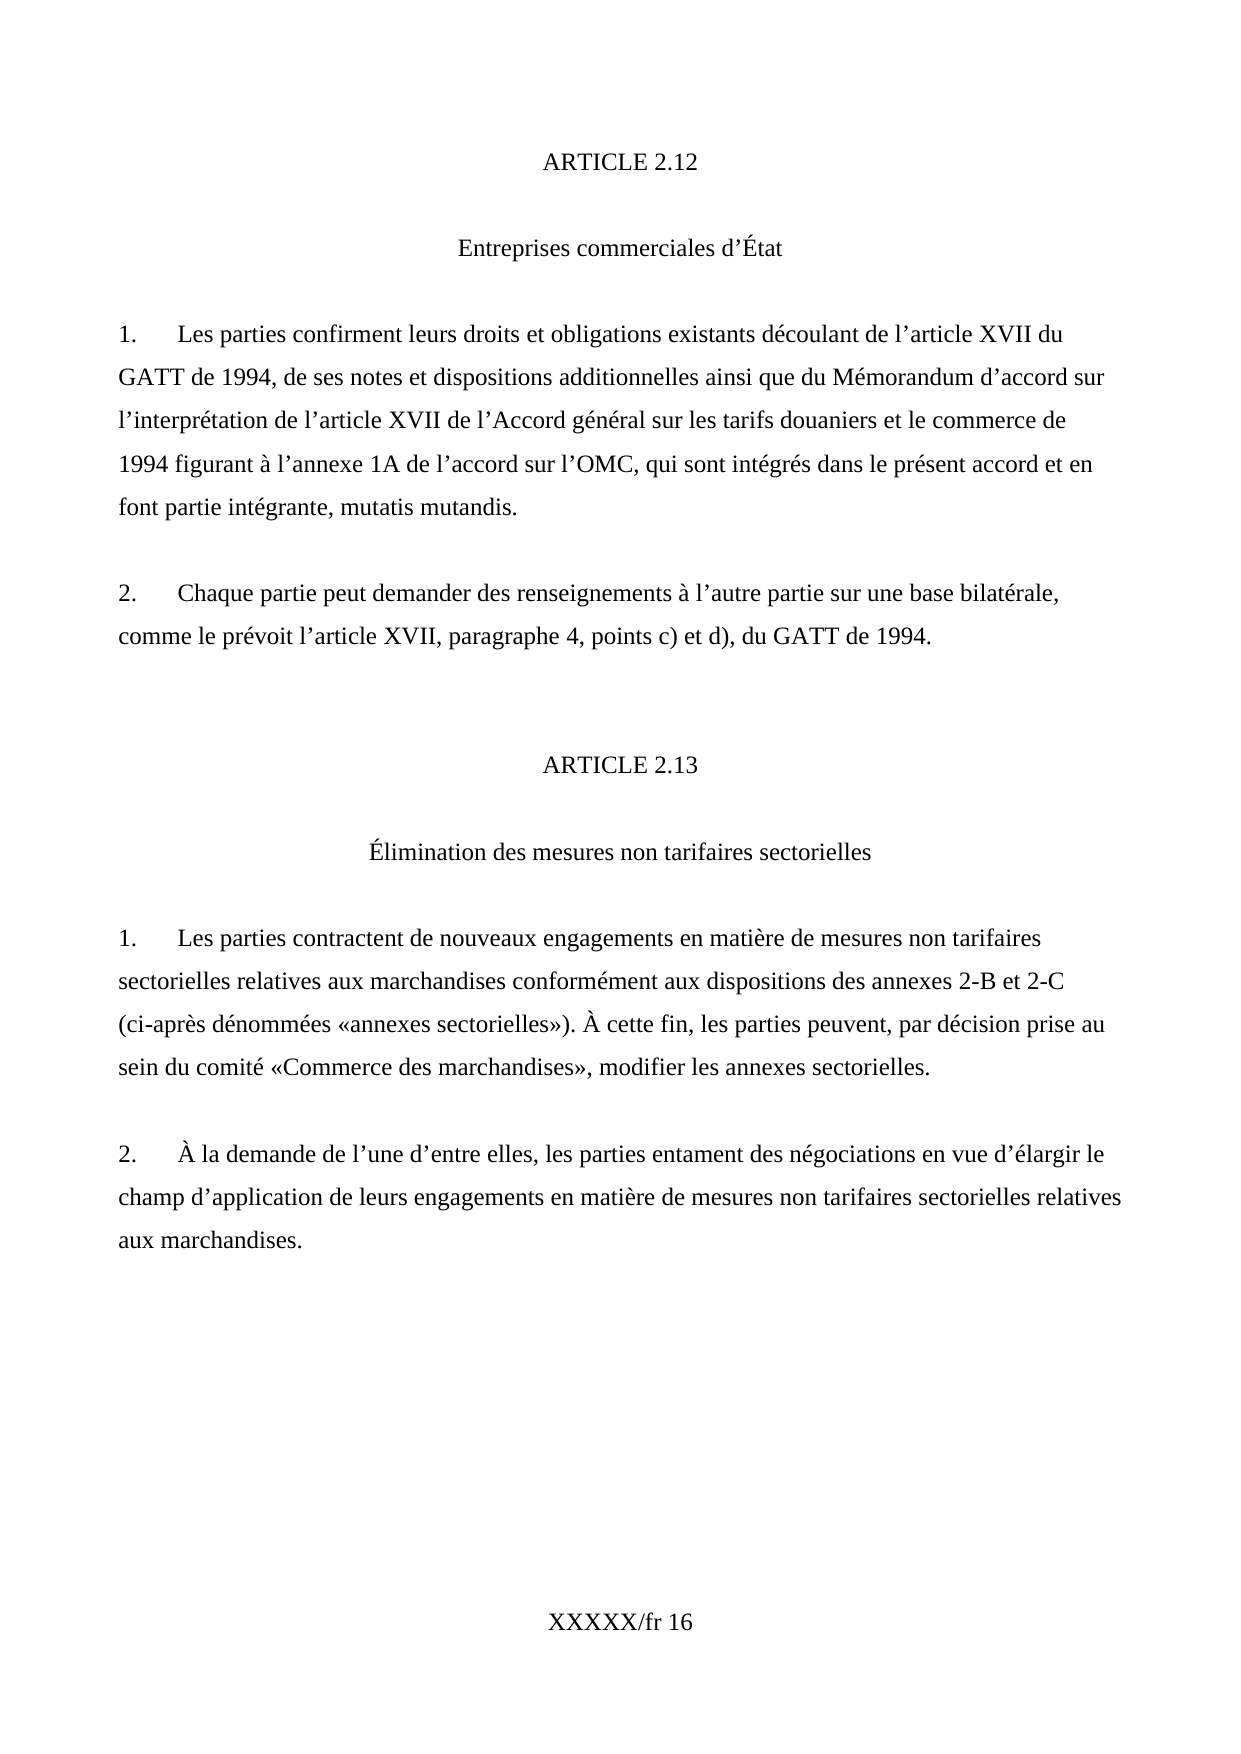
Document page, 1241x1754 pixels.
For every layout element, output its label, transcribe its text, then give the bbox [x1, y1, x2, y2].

text Entreprises commerciales d’État [118, 233, 1122, 262]
text ARTICLE 2.12 [118, 147, 1122, 176]
text ARTICLE 2.13 [118, 751, 1122, 779]
text 1. Les parties contractent de nouveaux engagements en matière de mesures non tarifaires sectorielles relatives aux marchandises conformément aux dispositions des annexes 2-B et 2-C (ci-après dénommées «annexes sectorielles»). À cette fin, les parties peuvent, par décision prise au sein du comité «Commerce des marchandises», modifier les annexes sectorielles. [118, 923, 1122, 1081]
text 2. Chaque partie peut demander des renseignements à l’autre partie sur une base bilatérale, comme le prévoit l’article XVII, paragraphe 4, points c) et d), du GATT de 1994. [118, 578, 1122, 650]
text Élimination des mesures non tarifaires sectorielles [118, 837, 1122, 866]
text 1. Les parties confirment leurs droits et obligations existants découlant de l’article XVII du GATT de 1994, de ses notes et dispositions additionnelles ainsi que du Mémorandum d’accord sur l’interprétation de l’article XVII de l’Accord général sur les tarifs douaniers et le commerce de 1994 figurant à l’annexe 1A de l’accord sur l’OMC, qui sont intégrés dans le présent accord et en font partie intégrante, mutatis mutandis. [118, 319, 1122, 521]
text 2. À la demande de l’une d’entre elles, les parties entament des négociations en vue d’élargir le champ d’application de leurs engagements en matière de mesures non tarifaires sectorielles relatives aux marchandises. [118, 1139, 1122, 1254]
